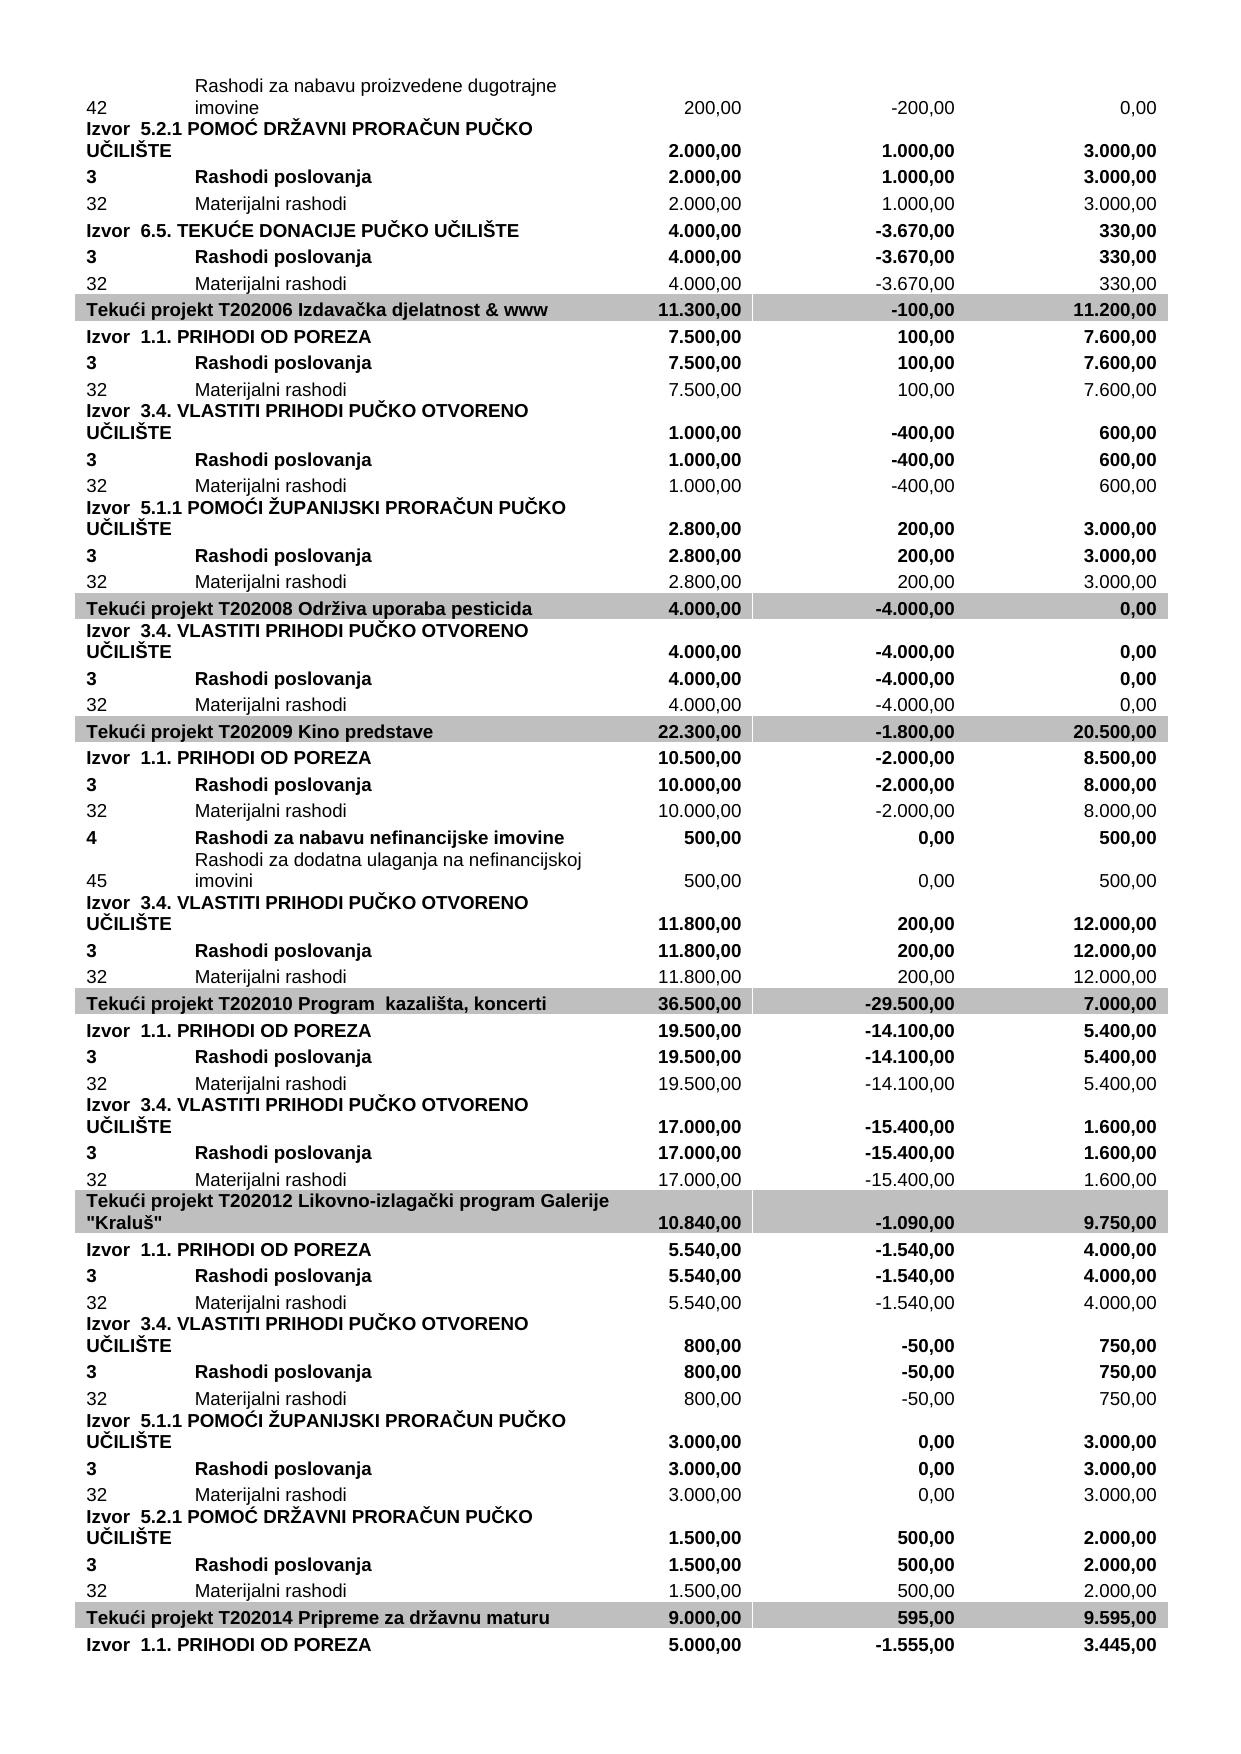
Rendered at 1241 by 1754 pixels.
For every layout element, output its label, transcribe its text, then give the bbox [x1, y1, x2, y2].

table_cell Izvor 3.4. VLASTITI PRIHODI PUČKO OTVORENO UČILIŠTE [75, 1094, 624, 1137]
table_cell Rashodi poslovanja [183, 1041, 624, 1067]
table_cell -100,00 [753, 294, 966, 321]
table_cell 5.400,00 [966, 1041, 1168, 1067]
table_cell 750,00 [966, 1383, 1168, 1409]
table_cell 3.000,00 [966, 188, 1168, 214]
table_cell 32 [75, 268, 183, 294]
table_cell 32 [75, 1479, 183, 1506]
table_cell 9.000,00 [624, 1602, 752, 1628]
table_cell 3 [75, 935, 183, 961]
table_cell 32 [75, 1287, 183, 1313]
table_cell Izvor 5.2.1 POMOĆ DRŽAVNI PRORAČUN PUČKO UČILIŠTE [75, 1506, 624, 1549]
table_cell 1.500,00 [624, 1549, 752, 1575]
table_cell Tekući projekt T202010 Program kazališta, koncerti [75, 988, 624, 1014]
table_cell 1.600,00 [966, 1164, 1168, 1190]
table_cell 750,00 [966, 1313, 1168, 1356]
table_cell 500,00 [753, 1575, 966, 1602]
table_cell -14.100,00 [753, 1014, 966, 1041]
table_cell 500,00 [966, 849, 1168, 892]
table_cell -14.100,00 [753, 1068, 966, 1094]
table_cell 1.500,00 [624, 1506, 752, 1549]
table_cell 600,00 [966, 444, 1168, 470]
table_cell 3.000,00 [966, 1453, 1168, 1479]
table_cell 2.000,00 [624, 118, 752, 161]
table_cell 3 [75, 241, 183, 267]
table_cell -50,00 [753, 1383, 966, 1409]
table_cell 11.800,00 [624, 935, 752, 961]
table_cell 330,00 [966, 268, 1168, 294]
table_cell 7.000,00 [966, 988, 1168, 1014]
table_cell -1.555,00 [753, 1629, 966, 1655]
table_cell Tekući projekt T202006 Izdavačka djelatnost & www [75, 294, 624, 321]
table_cell 1.600,00 [966, 1137, 1168, 1164]
table_cell 500,00 [624, 822, 752, 848]
table_cell -50,00 [753, 1356, 966, 1383]
table_cell 17.000,00 [624, 1137, 752, 1164]
table_cell 600,00 [966, 400, 1168, 443]
table_cell 750,00 [966, 1356, 1168, 1383]
table_cell 3 [75, 663, 183, 689]
table_cell Materijalni rashodi [183, 795, 624, 822]
table_cell 32 [75, 961, 183, 988]
table_cell 1.000,00 [624, 400, 752, 443]
table_cell 2.800,00 [624, 540, 752, 566]
table_cell 42 [75, 75, 183, 118]
table_cell -1.090,00 [753, 1190, 966, 1233]
table_cell 22.300,00 [624, 716, 752, 742]
table_cell 3 [75, 769, 183, 795]
table_cell 5.000,00 [624, 1629, 752, 1655]
table_cell Izvor 1.1. PRIHODI OD POREZA [75, 1234, 624, 1260]
table_cell 800,00 [624, 1356, 752, 1383]
table_cell 3.000,00 [966, 566, 1168, 593]
table_cell Izvor 1.1. PRIHODI OD POREZA [75, 1014, 624, 1041]
table_cell Izvor 5.1.1 POMOĆI ŽUPANIJSKI PRORAČUN PUČKO UČILIŠTE [75, 1409, 624, 1452]
table_cell 4.000,00 [966, 1260, 1168, 1287]
table_cell 330,00 [966, 214, 1168, 241]
table_cell 1.600,00 [966, 1094, 1168, 1137]
table_cell 3 [75, 1137, 183, 1164]
table_cell 32 [75, 795, 183, 822]
table_cell 100,00 [753, 321, 966, 347]
table_cell Rashodi poslovanja [183, 1549, 624, 1575]
table_cell Rashodi poslovanja [183, 769, 624, 795]
table_cell 5.400,00 [966, 1014, 1168, 1041]
table_cell 3.000,00 [624, 1479, 752, 1506]
table_cell 2.000,00 [624, 188, 752, 214]
table_cell 0,00 [753, 822, 966, 848]
table_cell 32 [75, 689, 183, 716]
table_cell 200,00 [753, 540, 966, 566]
table_cell Rashodi poslovanja [183, 161, 624, 188]
table_cell Rashodi za nabavu nefinancijske imovine [183, 822, 624, 848]
table_cell -4.000,00 [753, 663, 966, 689]
table_cell 8.000,00 [966, 795, 1168, 822]
table_cell Materijalni rashodi [183, 1479, 624, 1506]
table_cell Tekući projekt T202008 Održiva uporaba pesticida [75, 593, 624, 619]
table_cell 500,00 [753, 1506, 966, 1549]
table_cell 7.500,00 [624, 321, 752, 347]
table_cell -4.000,00 [753, 593, 966, 619]
table_cell 4.000,00 [966, 1234, 1168, 1260]
table_cell -1.800,00 [753, 716, 966, 742]
table_cell 4.000,00 [624, 214, 752, 241]
table_cell -3.670,00 [753, 214, 966, 241]
table_cell 5.540,00 [624, 1287, 752, 1313]
table_cell -2.000,00 [753, 742, 966, 769]
table_cell Materijalni rashodi [183, 374, 624, 400]
table_cell 4.000,00 [624, 593, 752, 619]
table_cell 3 [75, 1549, 183, 1575]
table_cell 32 [75, 188, 183, 214]
table_cell -3.670,00 [753, 241, 966, 267]
table_cell Rashodi poslovanja [183, 1453, 624, 1479]
table_cell Izvor 1.1. PRIHODI OD POREZA [75, 742, 624, 769]
table_cell 9.750,00 [966, 1190, 1168, 1233]
table_cell 1.000,00 [753, 188, 966, 214]
table_cell 3.000,00 [966, 1409, 1168, 1452]
table_cell -29.500,00 [753, 988, 966, 1014]
table_cell Rashodi poslovanja [183, 347, 624, 374]
table_cell -400,00 [753, 470, 966, 497]
table_cell 330,00 [966, 241, 1168, 267]
table_cell 100,00 [753, 347, 966, 374]
table_cell Rashodi poslovanja [183, 241, 624, 267]
table_cell 0,00 [966, 619, 1168, 662]
table_cell 7.600,00 [966, 374, 1168, 400]
table_cell 200,00 [624, 75, 752, 118]
table_cell 8.000,00 [966, 769, 1168, 795]
table_cell Materijalni rashodi [183, 1383, 624, 1409]
table_cell 2.800,00 [624, 497, 752, 540]
table_cell -200,00 [753, 75, 966, 118]
table_cell Rashodi poslovanja [183, 1356, 624, 1383]
table_cell 32 [75, 1164, 183, 1190]
table_cell 32 [75, 1575, 183, 1602]
table_cell 4.000,00 [624, 619, 752, 662]
table_cell 0,00 [753, 849, 966, 892]
table_cell 4.000,00 [966, 1287, 1168, 1313]
table_cell 2.000,00 [966, 1506, 1168, 1549]
table_cell 4.000,00 [624, 241, 752, 267]
table_cell 1.000,00 [753, 118, 966, 161]
table_cell 4.000,00 [624, 663, 752, 689]
table_cell -1.540,00 [753, 1260, 966, 1287]
table_cell 3 [75, 1356, 183, 1383]
table_cell Izvor 3.4. VLASTITI PRIHODI PUČKO OTVORENO UČILIŠTE [75, 619, 624, 662]
table_cell -2.000,00 [753, 795, 966, 822]
table_cell 3.000,00 [624, 1453, 752, 1479]
table_cell Rashodi za dodatna ulaganja na nefinancijskoj imovini [183, 849, 624, 892]
table_cell Rashodi poslovanja [183, 1137, 624, 1164]
table_cell 3.445,00 [966, 1629, 1168, 1655]
table_cell 200,00 [753, 935, 966, 961]
table_cell 5.540,00 [624, 1234, 752, 1260]
table_cell 500,00 [624, 849, 752, 892]
table_cell Izvor 5.2.1 POMOĆ DRŽAVNI PRORAČUN PUČKO UČILIŠTE [75, 118, 624, 161]
table_cell 10.000,00 [624, 769, 752, 795]
table_cell 1.500,00 [624, 1575, 752, 1602]
table_cell -2.000,00 [753, 769, 966, 795]
table_cell 600,00 [966, 470, 1168, 497]
table_cell 7.500,00 [624, 374, 752, 400]
table_cell Materijalni rashodi [183, 1575, 624, 1602]
table_cell -400,00 [753, 444, 966, 470]
table_cell -14.100,00 [753, 1041, 966, 1067]
table_cell Rashodi poslovanja [183, 663, 624, 689]
table_cell 1.000,00 [753, 161, 966, 188]
table_cell Izvor 1.1. PRIHODI OD POREZA [75, 1629, 624, 1655]
table_cell 20.500,00 [966, 716, 1168, 742]
table_cell 3 [75, 347, 183, 374]
table_cell Materijalni rashodi [183, 1068, 624, 1094]
table_cell 7.600,00 [966, 347, 1168, 374]
table_cell 0,00 [966, 689, 1168, 716]
table_cell 2.800,00 [624, 566, 752, 593]
table_cell 8.500,00 [966, 742, 1168, 769]
table_cell 32 [75, 566, 183, 593]
table_cell 500,00 [753, 1549, 966, 1575]
table_cell 0,00 [753, 1409, 966, 1452]
table_cell 3 [75, 1453, 183, 1479]
table_cell 1.000,00 [624, 444, 752, 470]
table_cell 3.000,00 [966, 118, 1168, 161]
table_cell Rashodi poslovanja [183, 540, 624, 566]
table_cell -4.000,00 [753, 689, 966, 716]
table_cell 3 [75, 444, 183, 470]
table_cell Izvor 1.1. PRIHODI OD POREZA [75, 321, 624, 347]
table_cell Materijalni rashodi [183, 470, 624, 497]
table_cell 19.500,00 [624, 1041, 752, 1067]
table_cell 200,00 [753, 961, 966, 988]
table_cell 11.800,00 [624, 961, 752, 988]
table_cell 17.000,00 [624, 1094, 752, 1137]
table_cell -15.400,00 [753, 1164, 966, 1190]
table_cell 200,00 [753, 892, 966, 935]
table_cell 19.500,00 [624, 1068, 752, 1094]
table_cell 0,00 [966, 75, 1168, 118]
table_cell 4.000,00 [624, 268, 752, 294]
table_cell -1.540,00 [753, 1287, 966, 1313]
table_cell 7.600,00 [966, 321, 1168, 347]
table_cell Rashodi poslovanja [183, 935, 624, 961]
table_cell 10.840,00 [624, 1190, 752, 1233]
table_cell 5.540,00 [624, 1260, 752, 1287]
table_cell 4 [75, 822, 183, 848]
table_cell Izvor 3.4. VLASTITI PRIHODI PUČKO OTVORENO UČILIŠTE [75, 400, 624, 443]
table_cell 2.000,00 [966, 1549, 1168, 1575]
table_cell 32 [75, 374, 183, 400]
table_cell Materijalni rashodi [183, 961, 624, 988]
table_cell 5.400,00 [966, 1068, 1168, 1094]
table_cell 9.595,00 [966, 1602, 1168, 1628]
table_cell 2.000,00 [966, 1575, 1168, 1602]
table_cell 595,00 [753, 1602, 966, 1628]
table_cell 45 [75, 849, 183, 892]
table_cell 1.000,00 [624, 470, 752, 497]
table_cell 19.500,00 [624, 1014, 752, 1041]
table_cell 12.000,00 [966, 892, 1168, 935]
table_cell 100,00 [753, 374, 966, 400]
table_cell 3 [75, 161, 183, 188]
table_cell 3 [75, 540, 183, 566]
table_cell 3 [75, 1041, 183, 1067]
table_cell -3.670,00 [753, 268, 966, 294]
table_cell -50,00 [753, 1313, 966, 1356]
table_cell 10.000,00 [624, 795, 752, 822]
table_cell -1.540,00 [753, 1234, 966, 1260]
table_cell Izvor 5.1.1 POMOĆI ŽUPANIJSKI PRORAČUN PUČKO UČILIŠTE [75, 497, 624, 540]
table_cell -15.400,00 [753, 1137, 966, 1164]
table_cell 10.500,00 [624, 742, 752, 769]
table_cell 500,00 [966, 822, 1168, 848]
table_cell 7.500,00 [624, 347, 752, 374]
table_cell Materijalni rashodi [183, 566, 624, 593]
table_cell 4.000,00 [624, 689, 752, 716]
table_cell 0,00 [753, 1479, 966, 1506]
table_cell 200,00 [753, 566, 966, 593]
table_cell 3.000,00 [966, 161, 1168, 188]
table_cell Tekući projekt T202012 Likovno-izlagački program Galerije "Kraluš" [75, 1190, 624, 1233]
table_cell Rashodi poslovanja [183, 444, 624, 470]
table_cell -4.000,00 [753, 619, 966, 662]
table_cell Izvor 3.4. VLASTITI PRIHODI PUČKO OTVORENO UČILIŠTE [75, 892, 624, 935]
table_cell 3.000,00 [966, 540, 1168, 566]
table_cell 3.000,00 [966, 1479, 1168, 1506]
table_cell 0,00 [966, 593, 1168, 619]
table_cell Materijalni rashodi [183, 1287, 624, 1313]
table_cell -400,00 [753, 400, 966, 443]
table_cell Tekući projekt T202014 Pripreme za državnu maturu [75, 1602, 624, 1628]
table_cell Materijalni rashodi [183, 268, 624, 294]
table_cell Materijalni rashodi [183, 188, 624, 214]
table_cell 17.000,00 [624, 1164, 752, 1190]
table_cell 3.000,00 [624, 1409, 752, 1452]
table_cell 800,00 [624, 1383, 752, 1409]
table_cell 32 [75, 1383, 183, 1409]
table_cell 800,00 [624, 1313, 752, 1356]
table_cell Izvor 3.4. VLASTITI PRIHODI PUČKO OTVORENO UČILIŠTE [75, 1313, 624, 1356]
table_cell 32 [75, 470, 183, 497]
table_cell 32 [75, 1068, 183, 1094]
table_cell 12.000,00 [966, 961, 1168, 988]
table_cell Materijalni rashodi [183, 689, 624, 716]
table_cell 11.800,00 [624, 892, 752, 935]
table_cell 36.500,00 [624, 988, 752, 1014]
table_cell 200,00 [753, 497, 966, 540]
table_cell 11.300,00 [624, 294, 752, 321]
table_cell Materijalni rashodi [183, 1164, 624, 1190]
table_cell 3 [75, 1260, 183, 1287]
table_cell Tekući projekt T202009 Kino predstave [75, 716, 624, 742]
table_cell 0,00 [753, 1453, 966, 1479]
table_cell 2.000,00 [624, 161, 752, 188]
table_cell 0,00 [966, 663, 1168, 689]
table_cell Izvor 6.5. TEKUĆE DONACIJE PUČKO UČILIŠTE [75, 214, 624, 241]
table_cell 3.000,00 [966, 497, 1168, 540]
table_cell Rashodi poslovanja [183, 1260, 624, 1287]
table_cell -15.400,00 [753, 1094, 966, 1137]
table_cell 12.000,00 [966, 935, 1168, 961]
table_cell Rashodi za nabavu proizvedene dugotrajne imovine [183, 75, 624, 118]
table_cell 11.200,00 [966, 294, 1168, 321]
